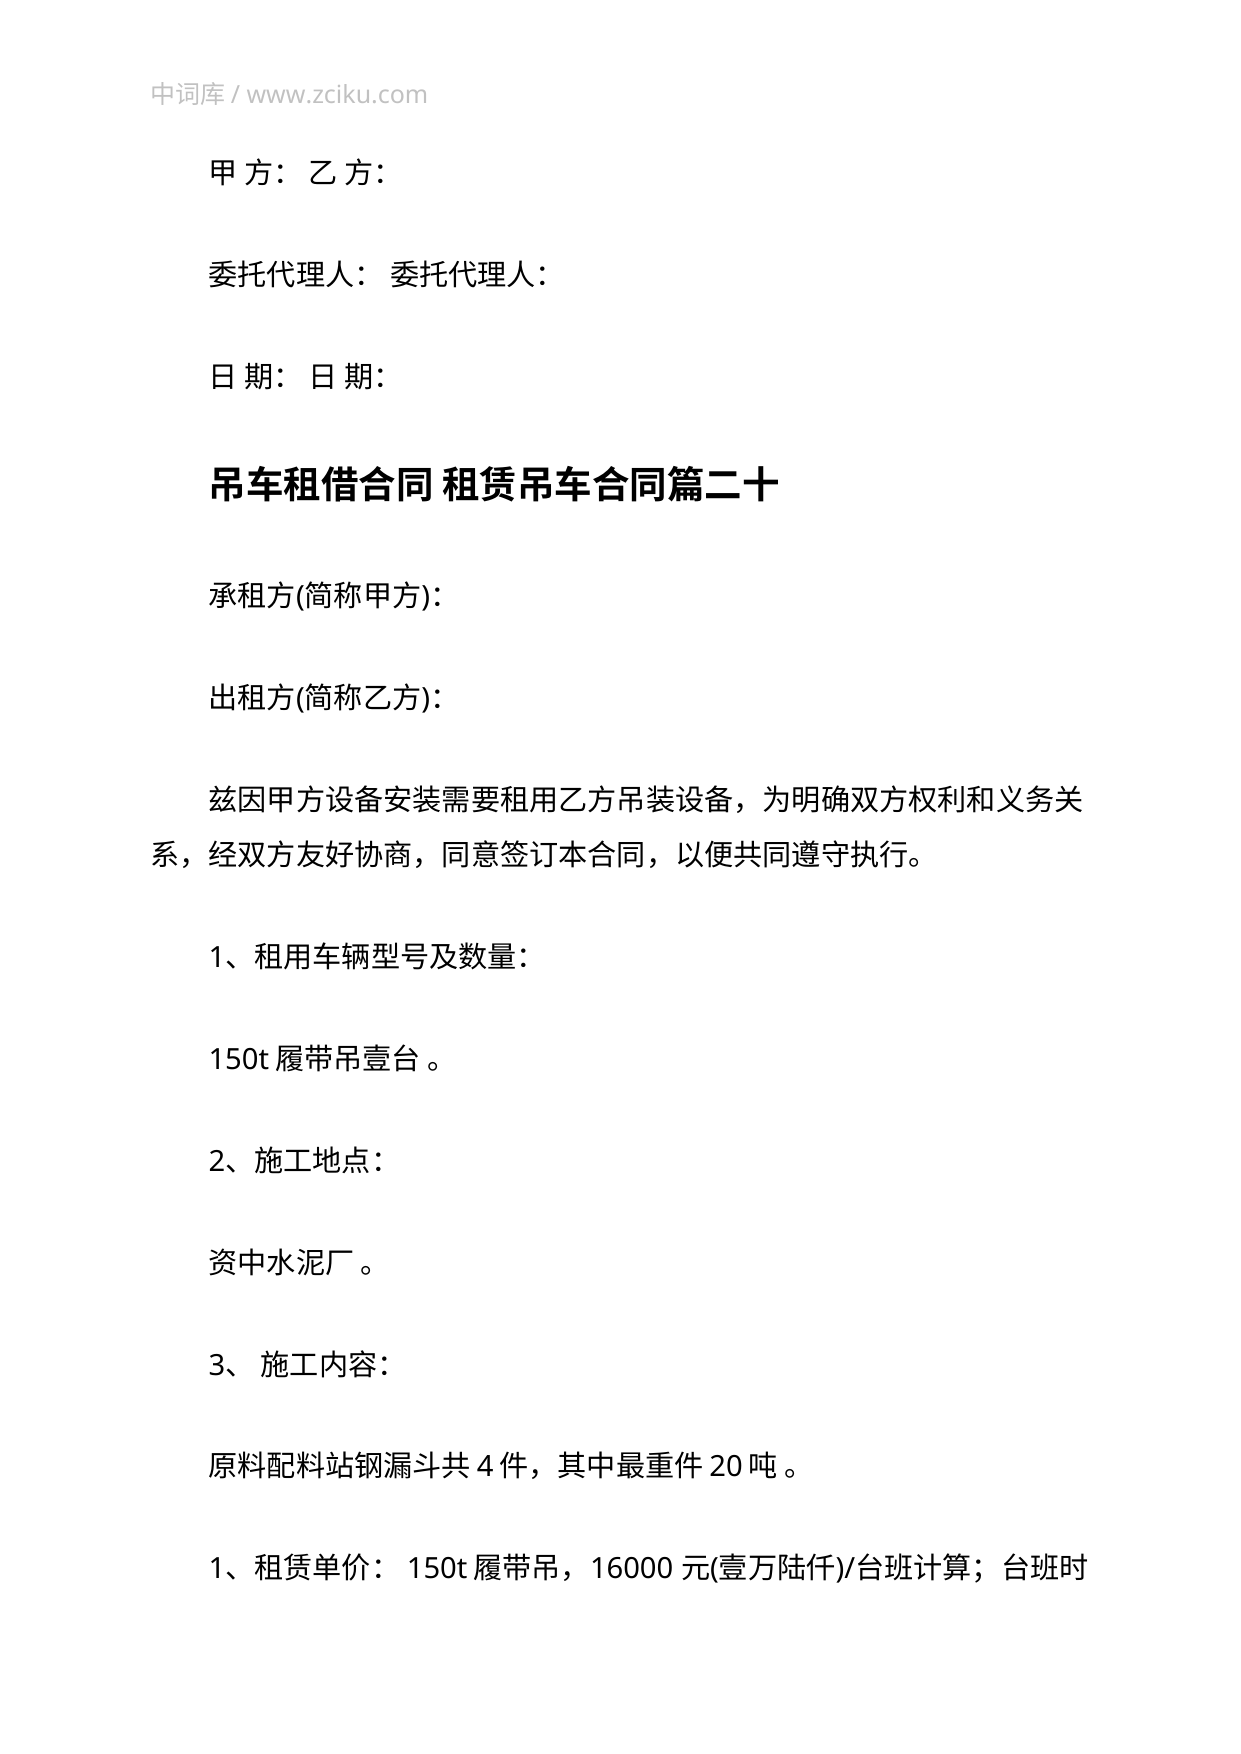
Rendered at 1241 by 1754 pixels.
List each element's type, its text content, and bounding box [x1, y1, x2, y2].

text 日 期： 日 期： [150, 353, 1090, 396]
text 150t履带吊壹台 。 [150, 1035, 1090, 1078]
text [150, 1545, 1090, 1587]
text 原料配料站钢漏斗共4件，其中最重件20吨 。 [150, 1443, 1090, 1485]
text 承租方(简称甲方)： [150, 573, 1090, 615]
text 吊车租借合同 租赁吊车合同篇二十 [150, 455, 1090, 509]
text 1、租用车辆型号及数量： [150, 933, 1090, 976]
text 资中水泥厂 。 [150, 1239, 1090, 1282]
text 兹因甲方设备安装需要租用乙方吊装设备，为明确双方权利和义务关系，经双方友好协商，同意签订本合同，以便共同遵守执行。 [150, 777, 1090, 874]
text 3、 施工内容： [150, 1341, 1090, 1383]
text 2、施工地点： [150, 1137, 1090, 1180]
text 出租方(简称乙方)： [150, 675, 1090, 717]
text 甲 方： 乙 方： [150, 150, 1090, 192]
text 委托代理人： 委托代理人： [150, 252, 1090, 294]
